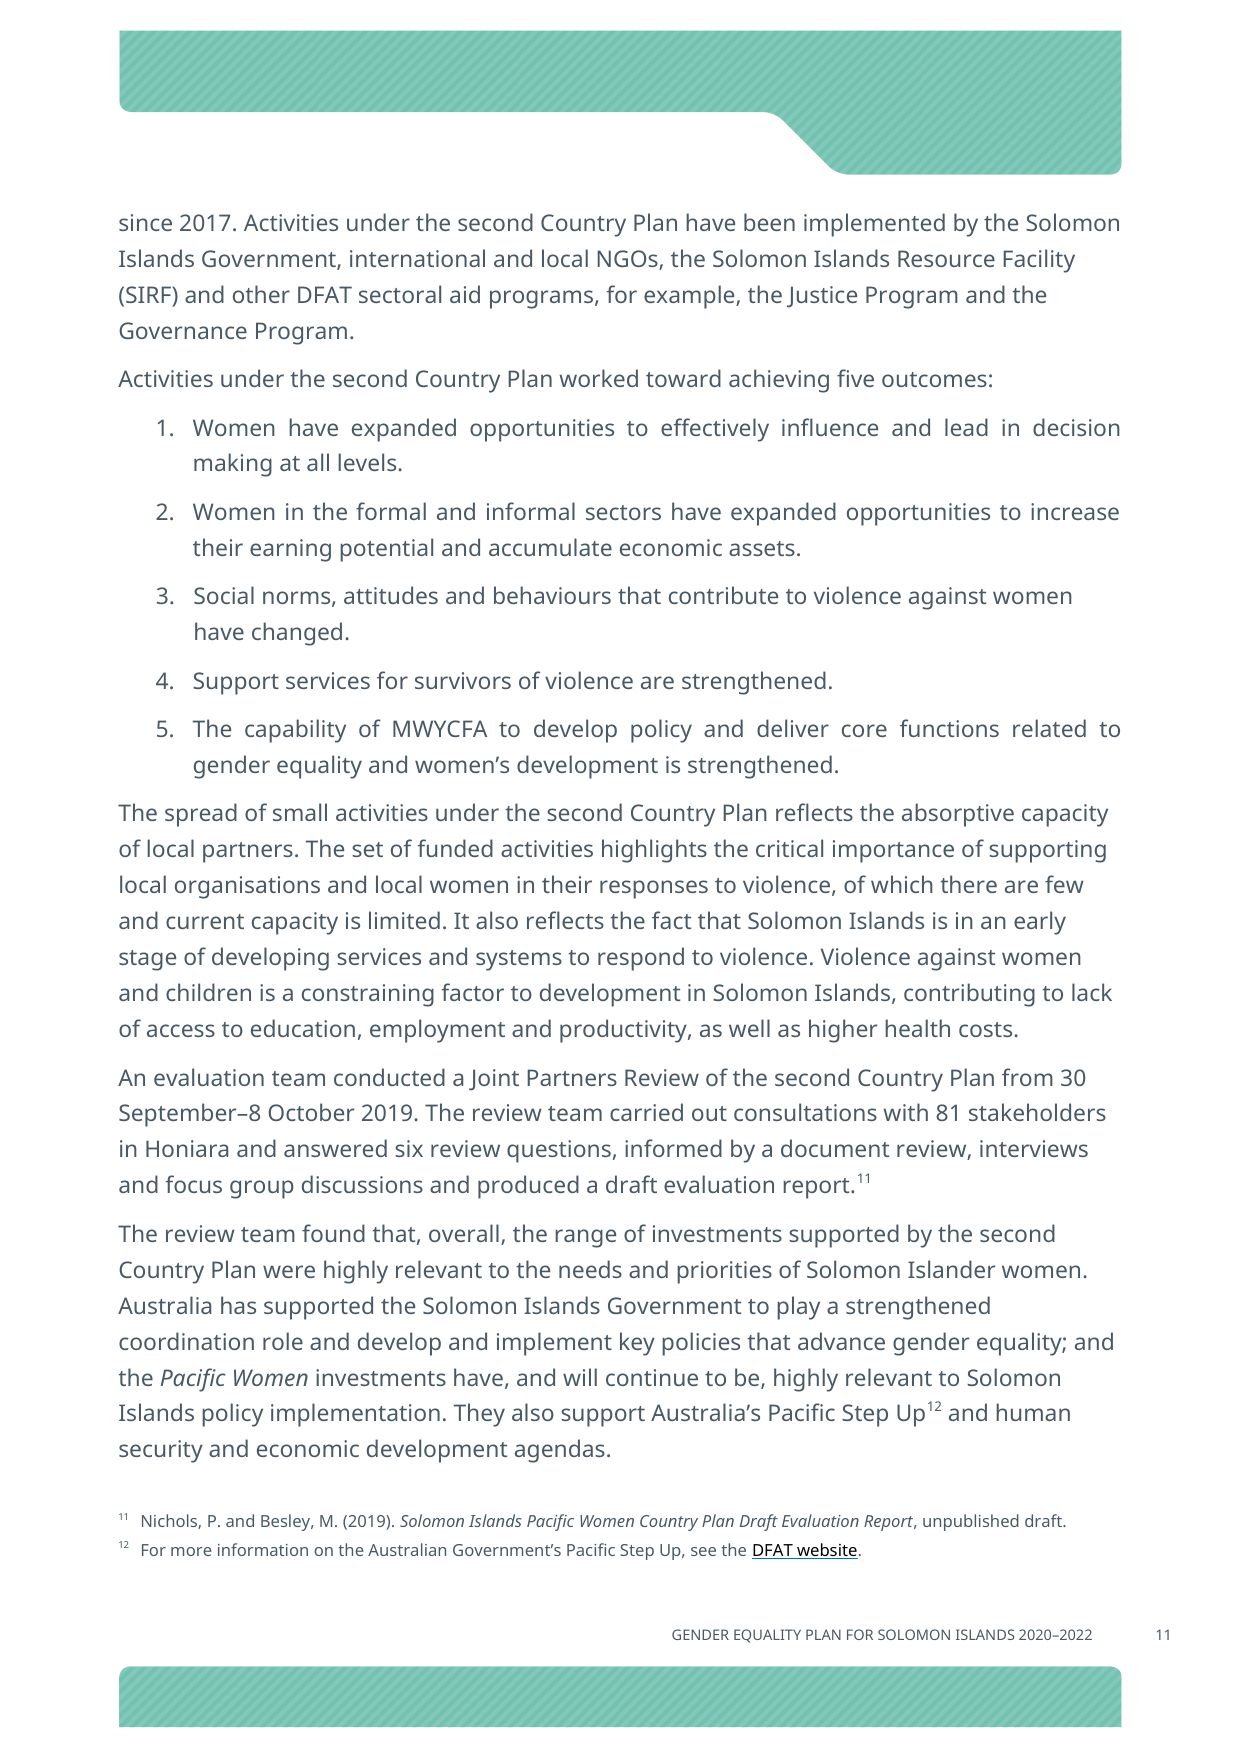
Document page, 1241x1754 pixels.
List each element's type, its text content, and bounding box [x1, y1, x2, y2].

text The spread of small activities under the second Country Plan reflects the absorptive capacity of local partners. The set of funded activities highlights the critical importance of supporting local organisations and local women in their responses to violence, of which there are few and current capacity is limited. It also reflects the fact that Solomon Islands is in an early stage of developing services and systems to respond to violence. Violence against women and children is a constraining factor to development in Solomon Islands, contributing to lack of access to education, employment and productivity, as well as higher health costs. [118, 797, 1122, 1044]
list Women in the formal and informal sectors have expanded opportunities to increase their earning potential and accumulate economic assets. [155, 496, 1122, 563]
text Activities under the second Country Plan worked toward achieving five outcomes: [118, 363, 1122, 394]
text The review team found that, overall, the range of investments supported by the second Country Plan were highly relevant to the needs and priorities of Solomon Islander women. Australia has supported the Solomon Islands Government to play a strengthened coordination role and develop and implement key policies that advance gender equality; and the Pacific Women investments have, and will continue to be, highly relevant to Solomon Islands policy implementation. They also support Australia’s Pacific Step Up and human security and economic development agendas. [118, 1218, 1122, 1464]
text An evaluation team conducted a Joint Partners Review of the second Country Plan from 30 September–8 October 2019. The review team carried out consultations with 81 stakeholders in Honiara and answered six review questions, informed by a document review, interviews and focus group discussions and produced a draft evaluation report. [118, 1061, 1122, 1201]
picture [118, 29, 1122, 176]
list The capability of MWYCFA to develop policy and deliver core functions related to gender equality and women’s development is strengthened. [155, 713, 1122, 780]
list Support services for survivors of violence are strengthened. [155, 664, 1122, 696]
list Women have expanded opportunities to effectively influence and lead in decision making at all levels. [155, 411, 1122, 479]
list Social norms, attitudes and behaviours that contribute to violence against women have changed. [156, 580, 1122, 647]
picture [118, 1665, 1122, 1730]
